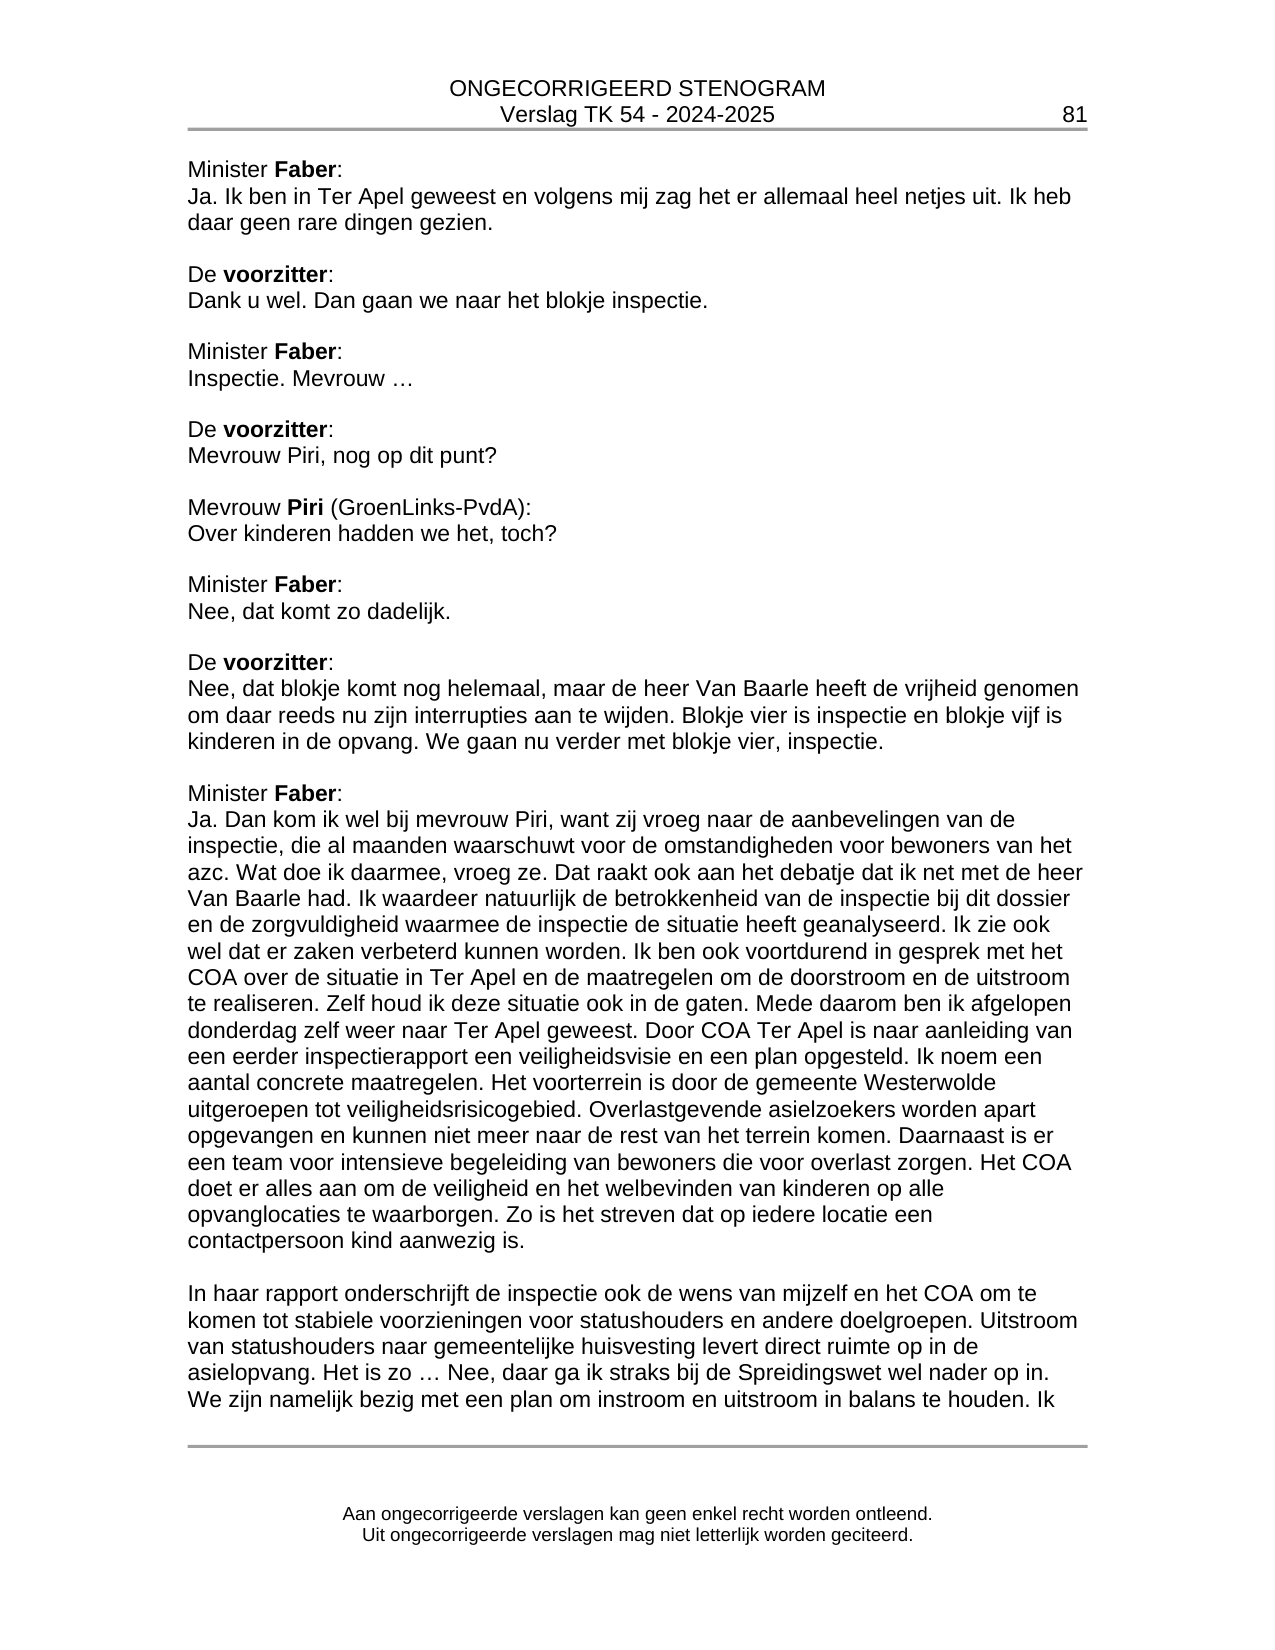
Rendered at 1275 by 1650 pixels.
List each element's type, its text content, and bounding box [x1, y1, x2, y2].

text De voorzitter: Mevrouw Piri, nog op dit punt? [187, 416, 1087, 469]
text Mevrouw Piri (GroenLinks-PvdA): Over kinderen hadden we het, toch? [187, 494, 1087, 546]
text Minister Faber: Nee, dat komt zo dadelijk. [187, 571, 1087, 624]
text De voorzitter: Nee, dat blokje komt nog helemaal, maar de heer Van Baarle heeft de vrijheid genomen om daar reeds nu zijn interrupties aan te wijden. Blokje vier is inspectie en blokje vijf is kinderen in de opvang. We gaan nu verder met blokje vier, inspectie. [187, 649, 1087, 754]
text Minister Faber: Inspectie. Mevrouw … [187, 338, 1087, 391]
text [187, 779, 1087, 1412]
text De voorzitter: Dank u wel. Dan gaan we naar het blokje inspectie. [187, 261, 1087, 313]
text Minister Faber: Ja. Ik ben in Ter Apel geweest en volgens mij zag het er allemaal heel netjes uit. Ik heb daar geen rare dingen gezien. [187, 156, 1087, 236]
